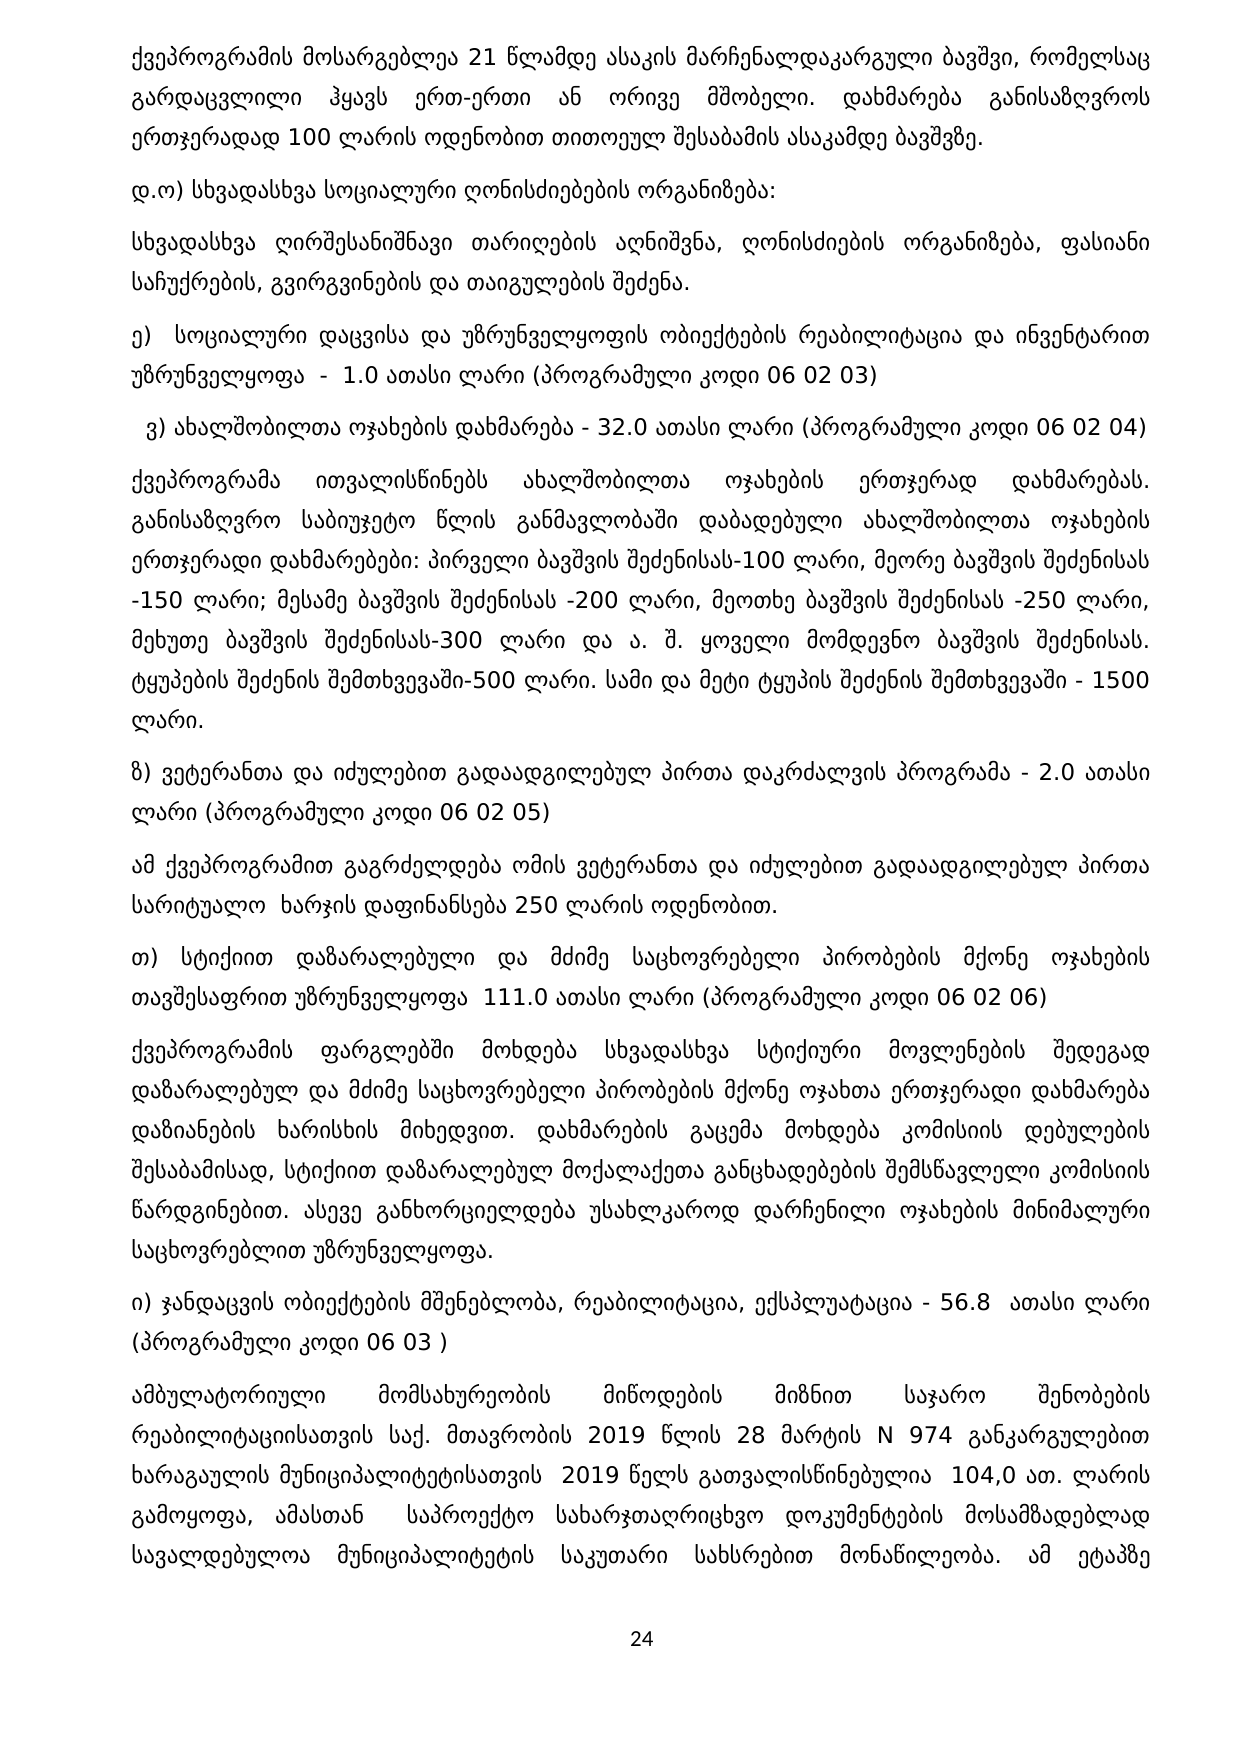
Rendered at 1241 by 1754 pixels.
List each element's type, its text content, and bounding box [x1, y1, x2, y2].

text ი) ჯანდაცვის ობიექტების მშენებლობა, რეაბილიტაცია, ექსპლუატაცია - 56.8 ათასი ლარი (პროგრამული კოდი 06 03 ) [131, 1289, 1152, 1356]
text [131, 1382, 1152, 1568]
text თ) სტიქიით დაზარალებული და მძიმე საცხოვრებელი პირობების მქონე ოჯახების თავშესაფრით უზრუნველყოფა 111.0 ათასი ლარი (პროგრამული კოდი 06 02 06) [131, 944, 1152, 1011]
text ზ) ვეტერანთა და იძულებით გადაადგილებულ პირთა დაკრძალვის პროგრამა - 2.0 ათასი ლარი (პროგრამული კოდი 06 02 05) [131, 759, 1152, 826]
text ამ ქვეპროგრამით გაგრძელდება ომის ვეტერანთა და იძულებით გადაადგილებულ პირთა სარიტუალო ხარჯის დაფინანსება 250 ლარის ოდენობით. [131, 852, 1152, 918]
text სხვადასხვა ღირშესანიშნავი თარიღების აღნიშვნა, ღონისძიების ორგანიზება, ფასიანი საჩუქრების, გვირგვინების და თაიგულების შეძენა. [131, 229, 1152, 296]
text დ.ო) სხვადასხვა სოციალური ღონისძიებების ორგანიზება: [131, 177, 1152, 203]
text ე) სოციალური დაცვისა და უზრუნველყოფის ობიექტების რეაბილიტაცია და ინვენტარით უზრუნველყოფა - 1.0 ათასი ლარი (პროგრამული კოდი 06 02 03) [131, 322, 1152, 388]
text ქვეპროგრამის ფარგლებში მოხდება სხვადასხვა სტიქიური მოვლენების შედეგად დაზარალებულ და მძიმე საცხოვრებელი პირობების მქონე ოჯახთა ერთჯერადი დახმარება დაზიანების ხარისხის მიხედვით. დახმარების გაცემა მოხდება კომისიის დებულების შესაბამისად, სტიქიით დაზარალებულ მოქალაქეთა განცხადებების შემსწავლელი კომისიის წარდგინებით. ასევე განხორციელდება უსახლკაროდ დარჩენილი ოჯახების მინიმალური საცხოვრებლით უზრუნველყოფა. [131, 1037, 1152, 1263]
text ვ) ახალშობილთა ოჯახების დახმარება - 32.0 ათასი ლარი (პროგრამული კოდი 06 02 04) [131, 414, 1152, 441]
text ქვეპროგრამა ითვალისწინებს ახალშობილთა ოჯახების ერთჯერად დახმარებას. განისაზღვრო საბიუჯეტო წლის განმავლობაში დაბადებული ახალშობილთა ოჯახების ერთჯერადი დახმარებები: პირველი ბავშვის შეძენისას-100 ლარი, მეორე ბავშვის შეძენისას -150 ლარი; მესამე ბავშვის შეძენისას -200 ლარი, მეოთხე ბავშვის შეძენისას -250 ლარი, მეხუთე ბავშვის შეძენისას-300 ლარი და ა. შ. ყოველი მომდევნო ბავშვის შეძენისას. ტყუპების შეძენის შემთხვევაში-500 ლარი. სამი და მეტი ტყუპის შეძენის შემთხვევაში - 1500 ლარი. [131, 467, 1152, 733]
text ქვეპროგრამის მოსარგებლეა 21 წლამდე ასაკის მარჩენალდაკარგული ბავშვი, რომელსაც გარდაცვლილი ჰყავს ერთ-ერთი ან ორივე მშობელი. დახმარება განისაზღვროს ერთჯერადად 100 ლარის ოდენობით თითოეულ შესაბამის ასაკამდე ბავშვზე. [131, 44, 1152, 151]
